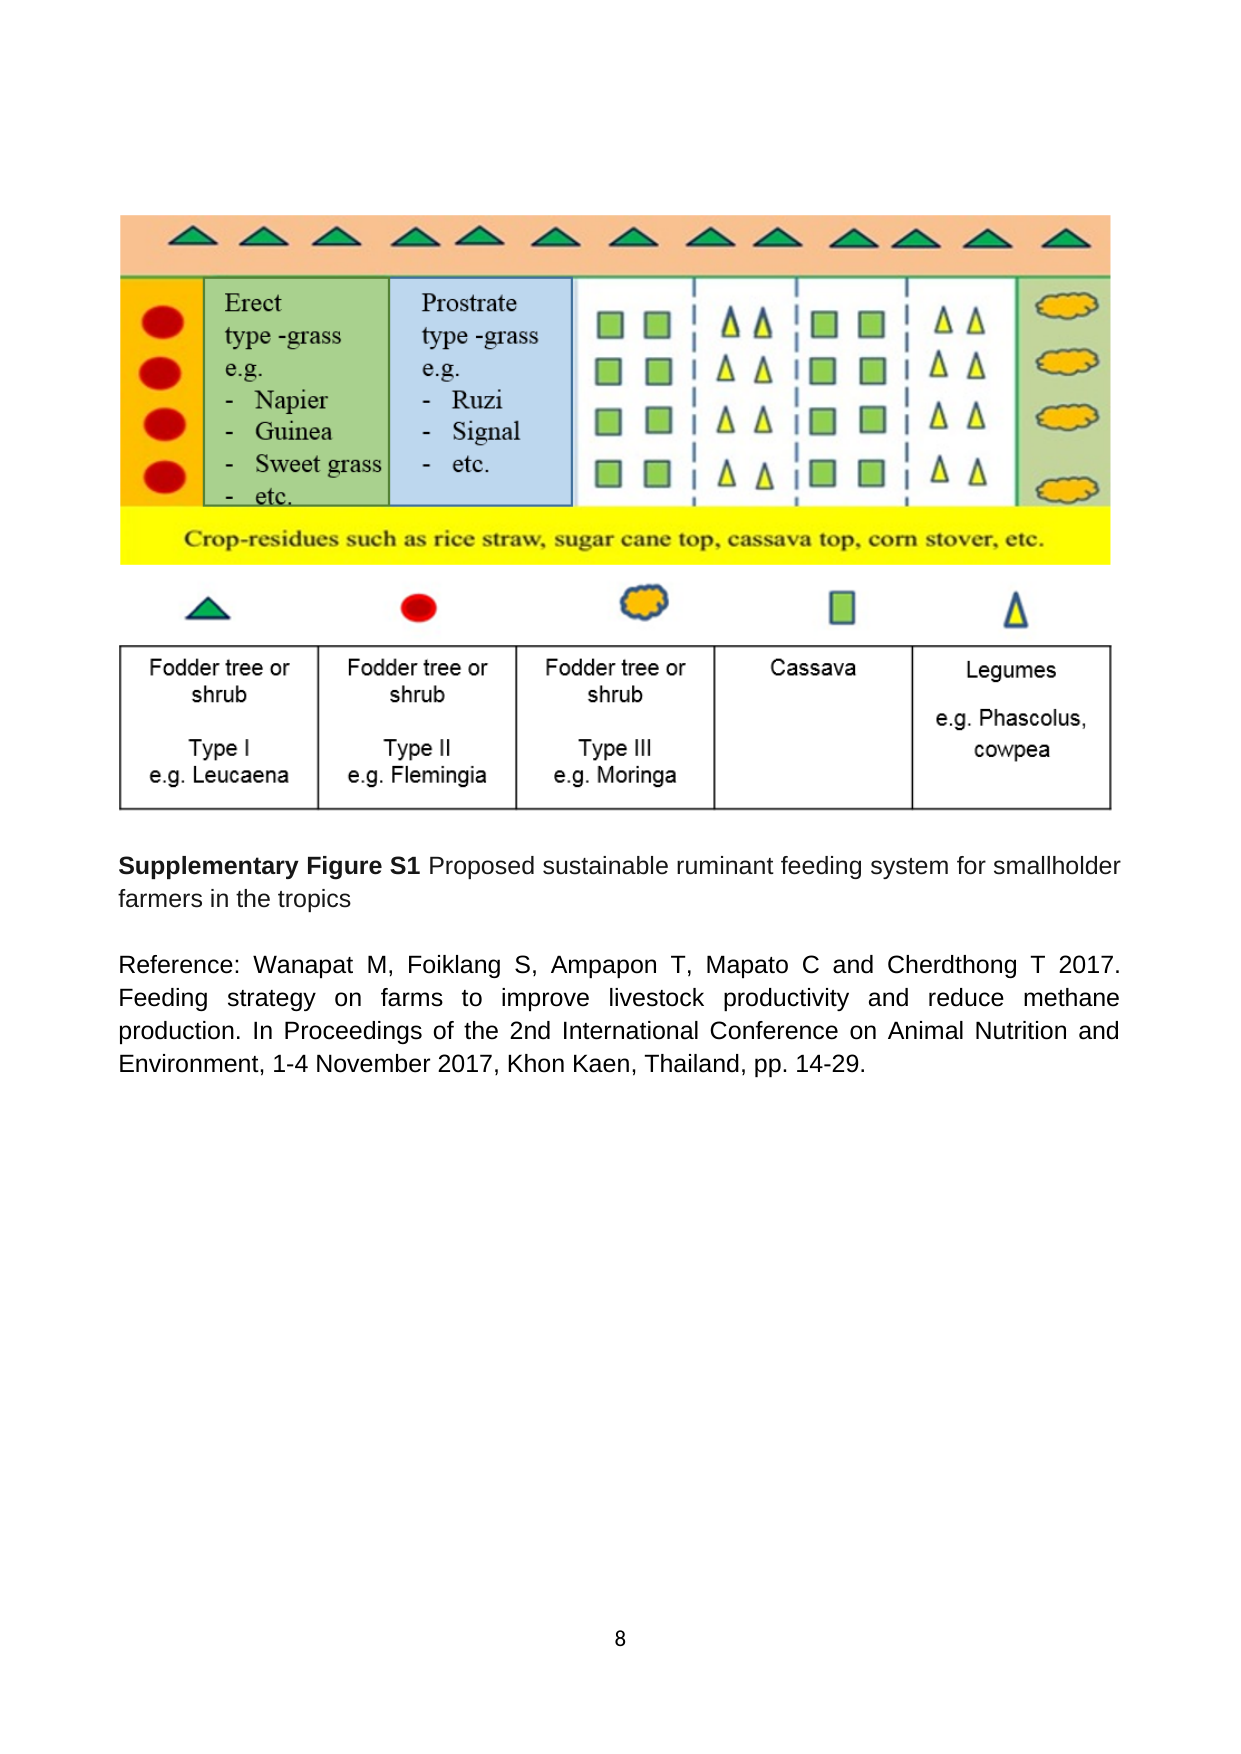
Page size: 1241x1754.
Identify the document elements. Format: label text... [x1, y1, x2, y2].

text Reference: Wanapat M, Foiklang S, Ampapon T, Mapato C and Cherdthong T 2017. Feeding strategy on farms to improve livestock productivity and reduce methane production. In Proceedings of the 2nd International Conference on Animal Nutrition and Environment, 1-4 November 2017, Khon Kaen, Thailand, pp. 14-29. [118, 950, 1122, 1078]
picture [117, 213, 1115, 814]
text Supplementary Figure S1 Proposed sustainable ruminant feeding system for smallholder farmers in the tropics [118, 851, 1122, 913]
